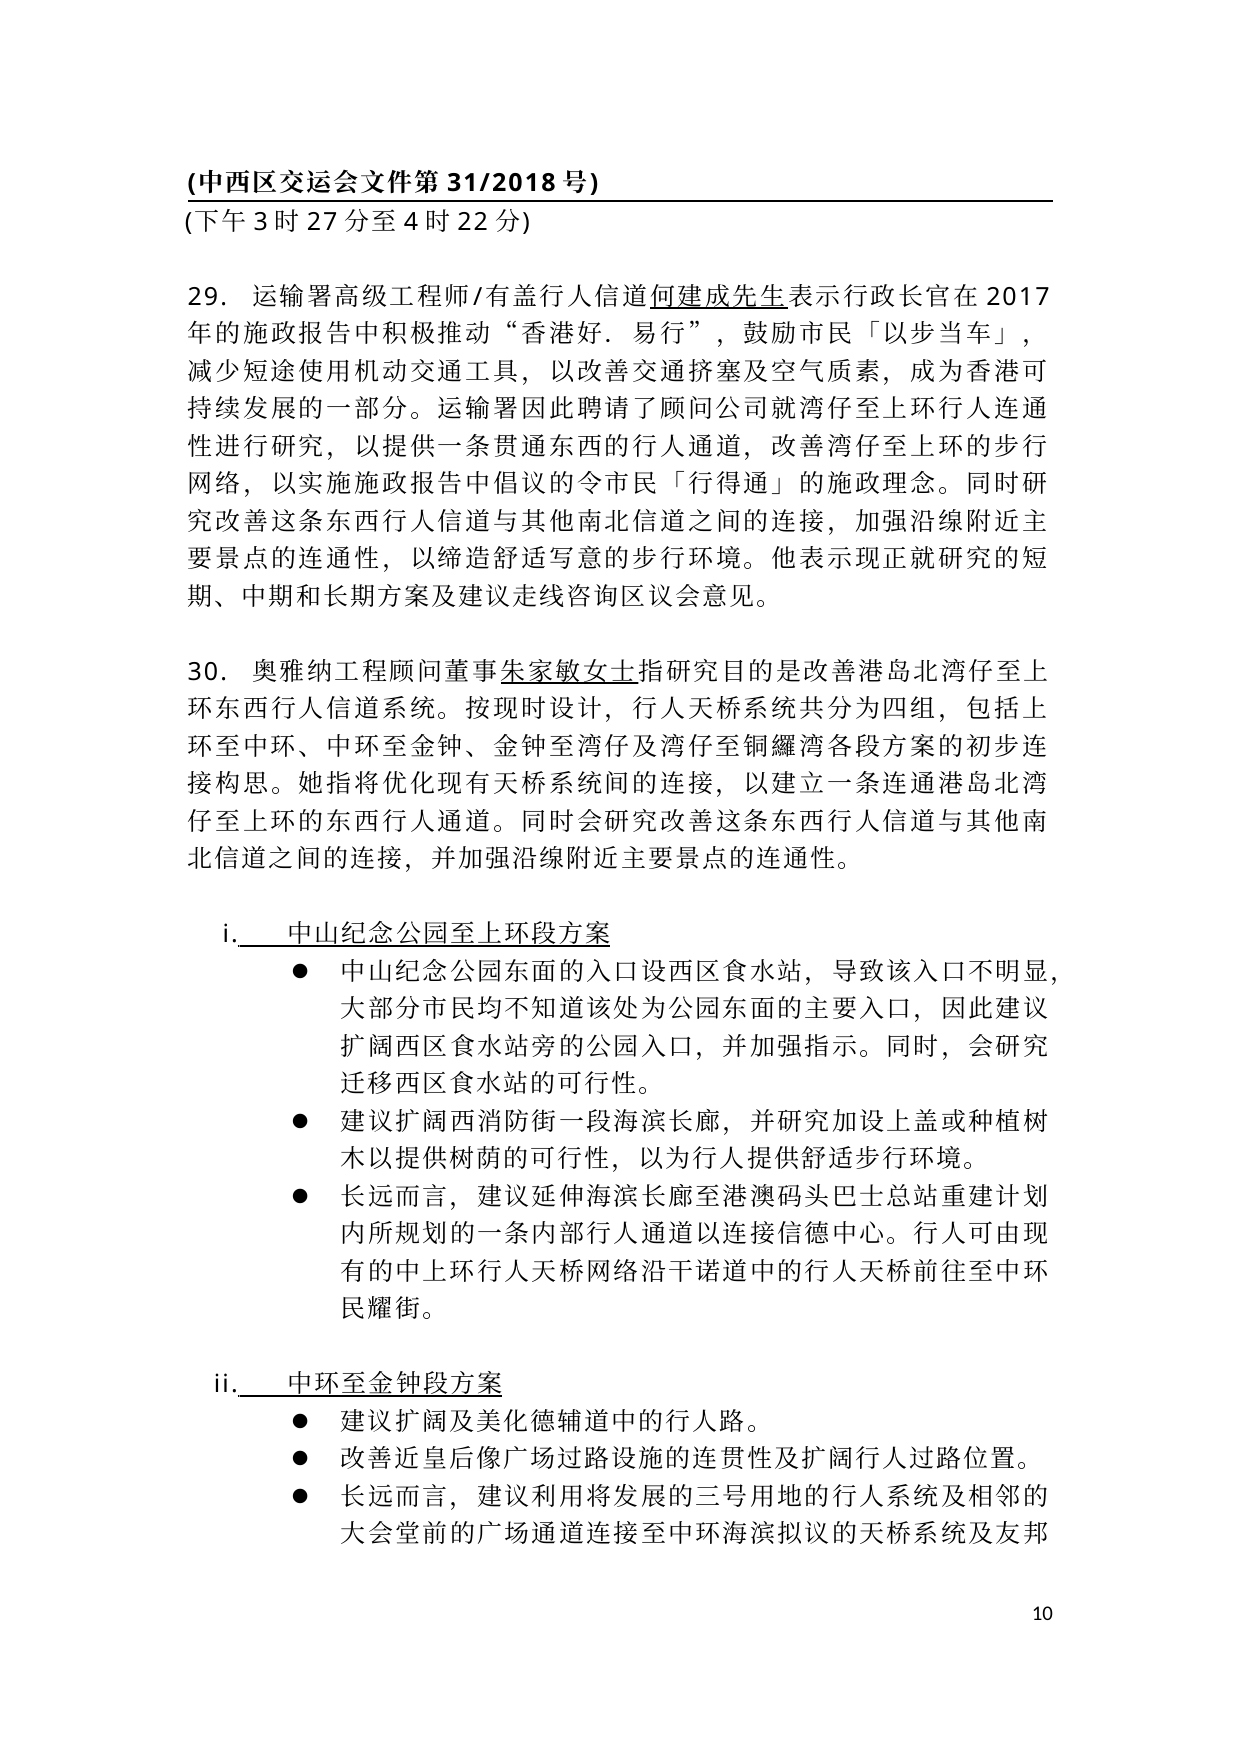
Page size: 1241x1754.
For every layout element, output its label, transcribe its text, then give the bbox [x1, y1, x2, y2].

list 建议扩阔西消防街一段海滨长廊，并研究加设上盖或种植树木以提供树荫的可行性，以为行人提供舒适步行环境。 [291, 1101, 1050, 1176]
list 改善近皇后像广场过路设施的连贯性及扩阔行人过路位置。 [291, 1438, 1050, 1476]
list 奥雅纳工程顾问董事朱家敏女士指研究目的是改善港岛北湾仔至上环东西行人信道系统。按现时设计，行人天桥系统共分为四组，包括上环至中环、中环至金钟、金钟至湾仔及湾仔至铜纙湾各段方案的初步连接构思。她指将优化现有天桥系统间的连接，以建立一条连通港岛北湾仔至上环的东西行人通道。同时会研究改善这条东西行人信道与其他南北信道之间的连接，并加强沿缐附近主要景点的连通性。 [187, 651, 1050, 876]
list 长远而言，建议延伸海滨长廊至港澳码头巴士总站重建计划内所规划的一条内部行人通道以连接信德中心。行人可由现有的中上环行人天桥网络沿干诺道中的行人天桥前往至中环民耀街。 [291, 1176, 1050, 1326]
text (下午3时27分至4时22分) [184, 202, 1053, 238]
list 中山纪念公园东面的入口设西区食水站，导致该入口不明显，大部分市民均不知道该处为公园东面的主要入口，因此建议扩阔西区食水站旁的公园入口，并加强指示。同时，会研究迁移西区食水站的可行性。 [291, 951, 1050, 1101]
list 中环至金钟段方案 [237, 1363, 1053, 1401]
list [291, 1476, 1050, 1551]
list 建议扩阔及美化德辅道中的行人路。 [291, 1401, 1050, 1438]
list 运输署高级工程师/有盖行人信道何建成先生表示行政长官在2017年的施政报告中积极推动“香港好．易行”，鼓励市民「以步当车」，减少短途使用机动交通工具，以改善交通挤塞及空气质素，成为香港可持续发展的一部分。运输署因此聘请了顾问公司就湾仔至上环行人连通性进行研究，以提供一条贯通东西的行人通道，改善湾仔至上环的步行网络，以实施施政报告中倡议的令市民「行得通」的施政理念。同时研究改善这条东西行人信道与其他南北信道之间的连接，加强沿缐附近主要景点的连通性，以缔造舒适写意的步行环境。他表示现正就研究的短期、中期和长期方案及建议走线咨询区议会意见。 [187, 276, 1050, 613]
list 中山纪念公园至上环段方案 [237, 913, 1053, 951]
text (中西区交运会文件第31/2018号) [187, 162, 1053, 202]
